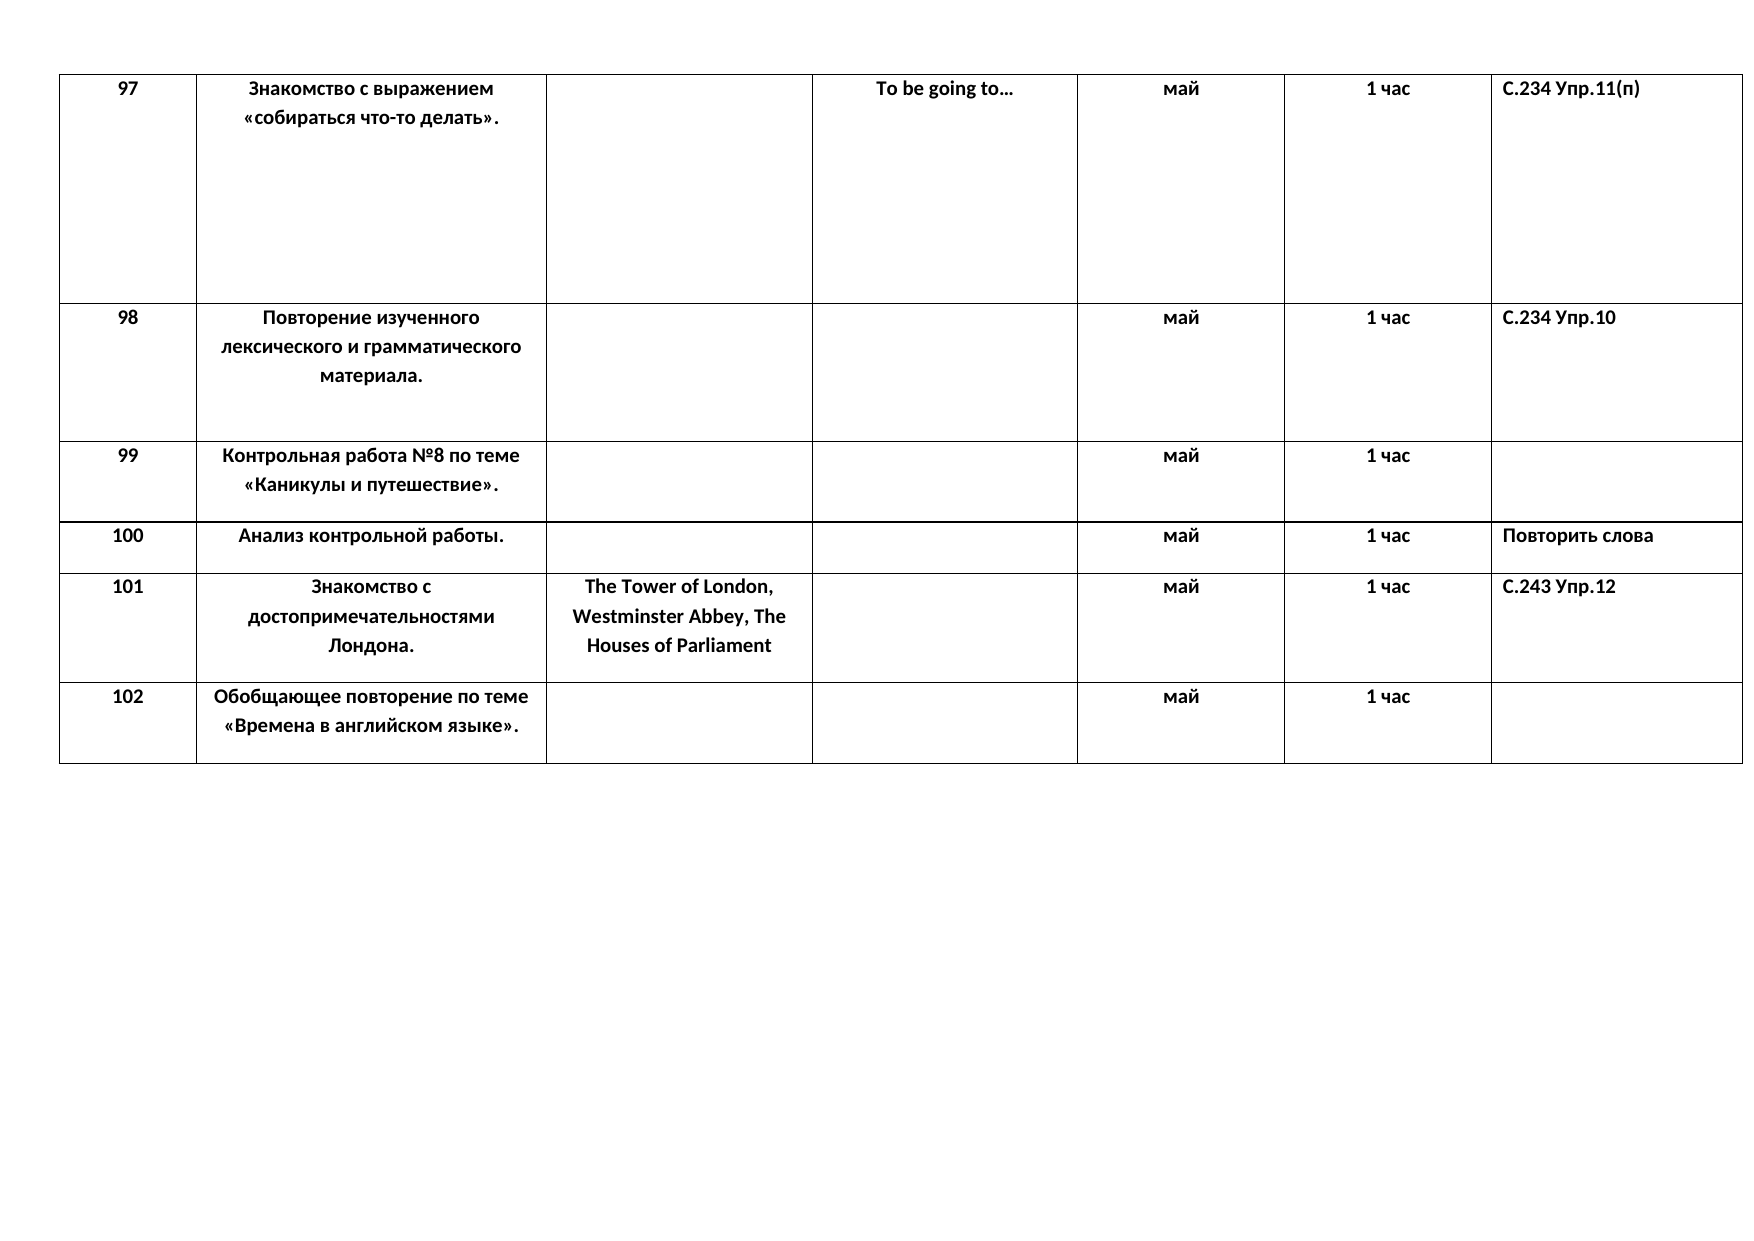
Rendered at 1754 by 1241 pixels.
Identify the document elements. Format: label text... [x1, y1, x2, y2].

table_cell Знакомство с выражением «собираться что-то делать». [197, 75, 546, 303]
table_cell 102 [60, 683, 196, 762]
table_cell [547, 75, 812, 303]
table_cell Контрольная работа №8 по теме «Каникулы и путешествие». [197, 442, 546, 521]
table_cell 101 [60, 574, 196, 682]
table_cell май [1078, 683, 1284, 762]
table_cell [1492, 442, 1742, 521]
table_cell Знакомство с достопримечательностями Лондона. [197, 574, 546, 682]
table_cell [547, 304, 812, 441]
table_cell [547, 683, 812, 762]
table_cell 1 час [1285, 574, 1491, 682]
table_cell [813, 523, 1077, 573]
table_cell май [1078, 304, 1284, 441]
table_cell 99 [60, 442, 196, 521]
table_cell 97 [60, 75, 196, 303]
table_cell [547, 442, 812, 521]
table_cell 1 час [1285, 304, 1491, 441]
table_cell 98 [60, 304, 196, 441]
table_cell [547, 523, 812, 573]
table_cell [813, 442, 1077, 521]
table_cell Повторение изученного лексического и грамматического материала. [197, 304, 546, 441]
table_cell Обобщающее повторение по теме «Времена в английском языке». [197, 683, 546, 762]
table_cell С.243 Упр.12 [1492, 574, 1742, 682]
table_cell С.234 Упр.10 [1492, 304, 1742, 441]
table_cell май [1078, 523, 1284, 573]
table_cell май [1078, 442, 1284, 521]
table_cell 1 час [1285, 442, 1491, 521]
table_cell 100 [60, 523, 196, 573]
table_cell 1 час [1285, 75, 1491, 303]
table_cell [1492, 683, 1742, 762]
table_cell 1 час [1285, 683, 1491, 762]
table_cell [813, 683, 1077, 762]
table_cell [813, 304, 1077, 441]
table_cell 1 час [1285, 523, 1491, 573]
table_cell Повторить слова [1492, 523, 1742, 573]
table_cell [813, 574, 1077, 682]
table_cell май [1078, 574, 1284, 682]
table_cell С.234 Упр.11(п) [1492, 75, 1742, 303]
table_cell Анализ контрольной работы. [197, 523, 546, 573]
table_cell The Tower of London, Westminster Abbey, The Houses of Parliament [547, 574, 812, 682]
table_cell To be going to… [813, 75, 1077, 303]
table_cell май [1078, 75, 1284, 303]
